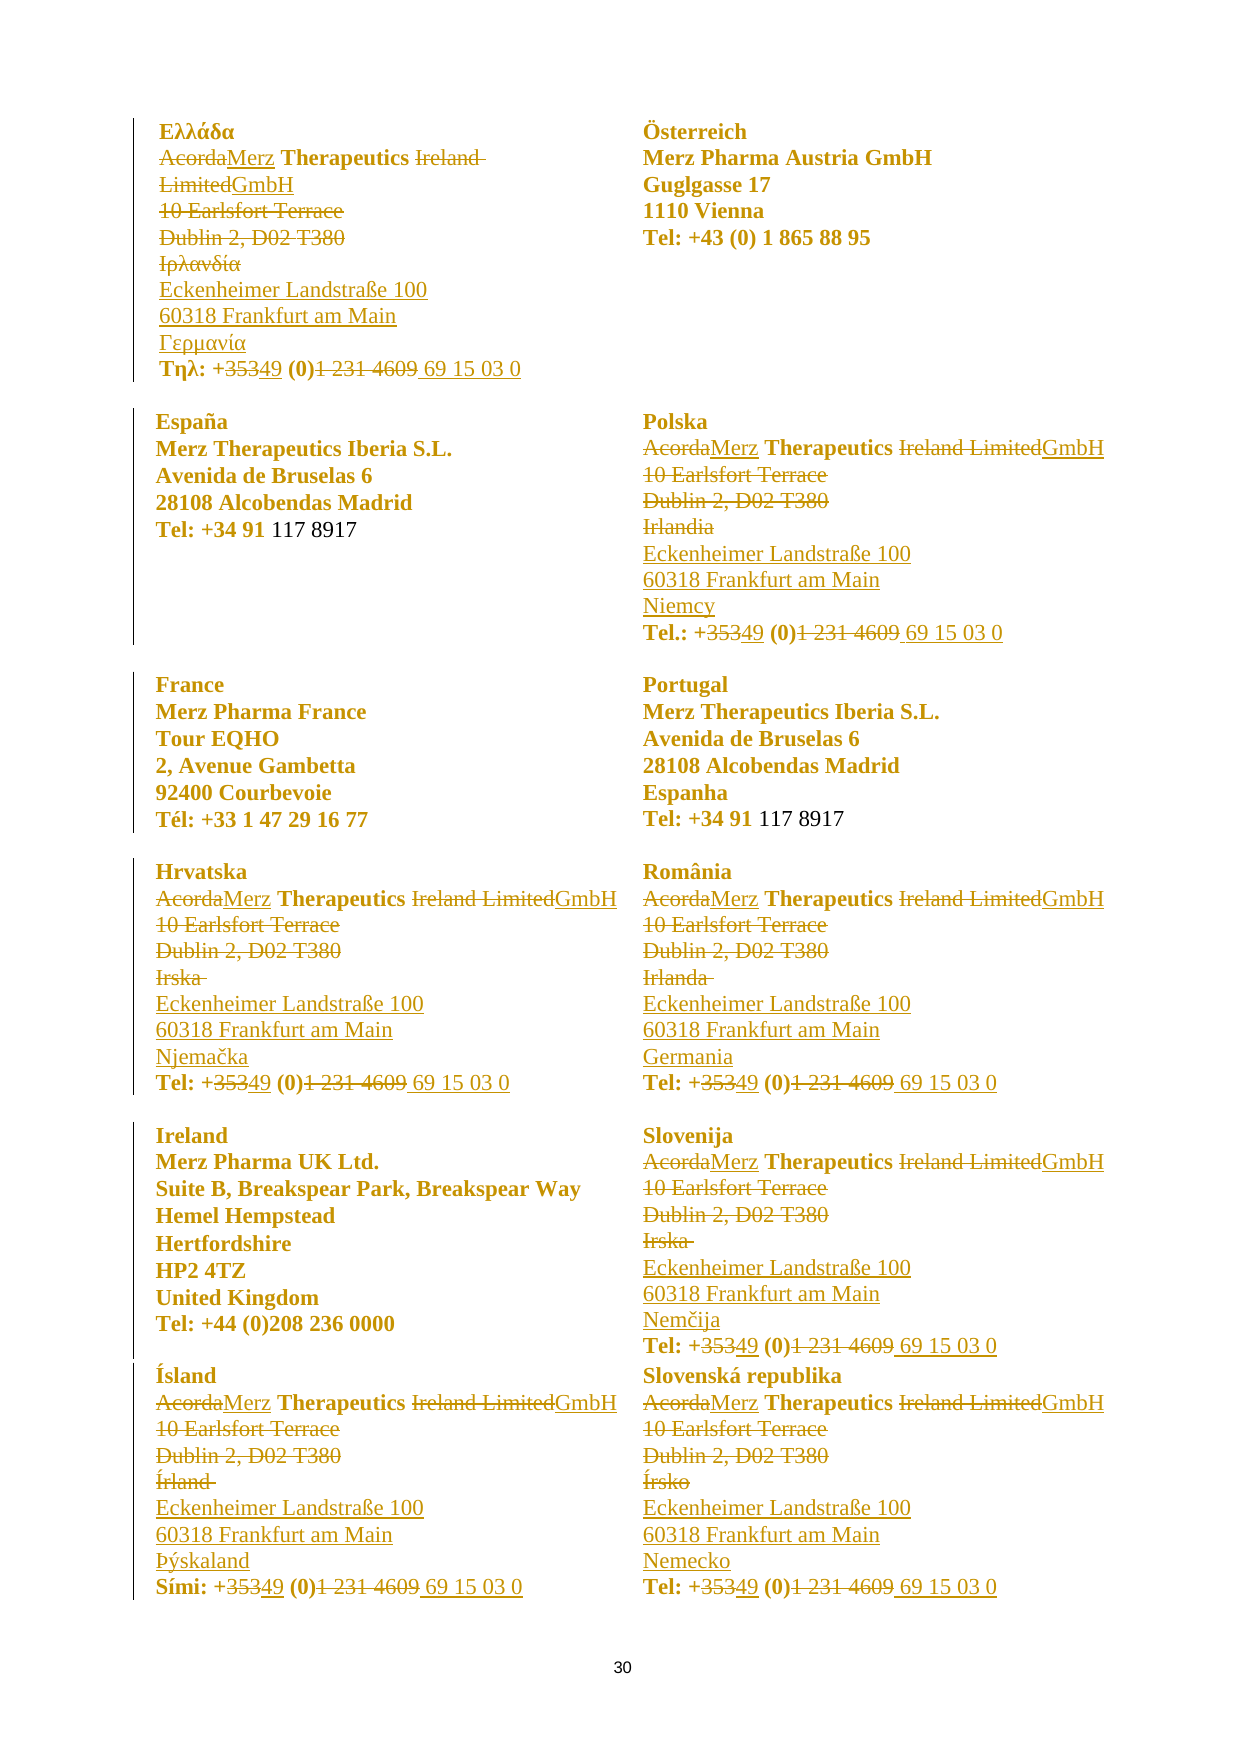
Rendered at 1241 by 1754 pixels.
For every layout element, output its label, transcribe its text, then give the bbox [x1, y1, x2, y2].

table_cell Ελλάδα Therapeutics Τηλ: + (0) [148, 118, 631, 408]
table_cell România Therapeutics Tel: + (0) [631, 858, 1119, 1122]
table_cell Ísland Therapeutics Sími: + (0) [144, 1363, 631, 1626]
table_cell Österreich Merz Pharma Austria GmbH Guglgasse 17 1110 Vienna Tel: +43 (0) 1 865 88 95 [631, 118, 1119, 408]
table_cell Slovenská republika Therapeutics Tel: + (0) [631, 1363, 1119, 1626]
table_cell Portugal Merz Therapeutics Iberia S.L. Avenida de Bruselas 6 28108 Alcobendas Madrid Espanha Tel: +34 91 117 8917 [631, 672, 1119, 858]
table_cell España Merz Therapeutics Iberia S.L. Avenida de Bruselas 6 28108 Alcobendas Madrid Tel: +34 91 117 8917 [144, 408, 631, 672]
table_cell Ireland Merz Pharma UK Ltd. Suite B, Breakspear Park, Breakspear Way Hemel Hempstead Hertfordshire HP2 4TZ United Kingdom Tel: +44 (0)208 236 0000 [144, 1122, 631, 1363]
table_cell Polska Therapeutics Tel.: + (0) [631, 408, 1119, 672]
table_cell Hrvatska Therapeutics Tel: + (0) [144, 858, 631, 1122]
table_cell France Merz Pharma France Tour EQHO 2, Avenue Gambetta 92400 Courbevoie Tél: +33 1 47 29 16 77 [144, 672, 631, 858]
table_cell Slovenija Therapeutics Tel: + (0) [631, 1122, 1119, 1363]
